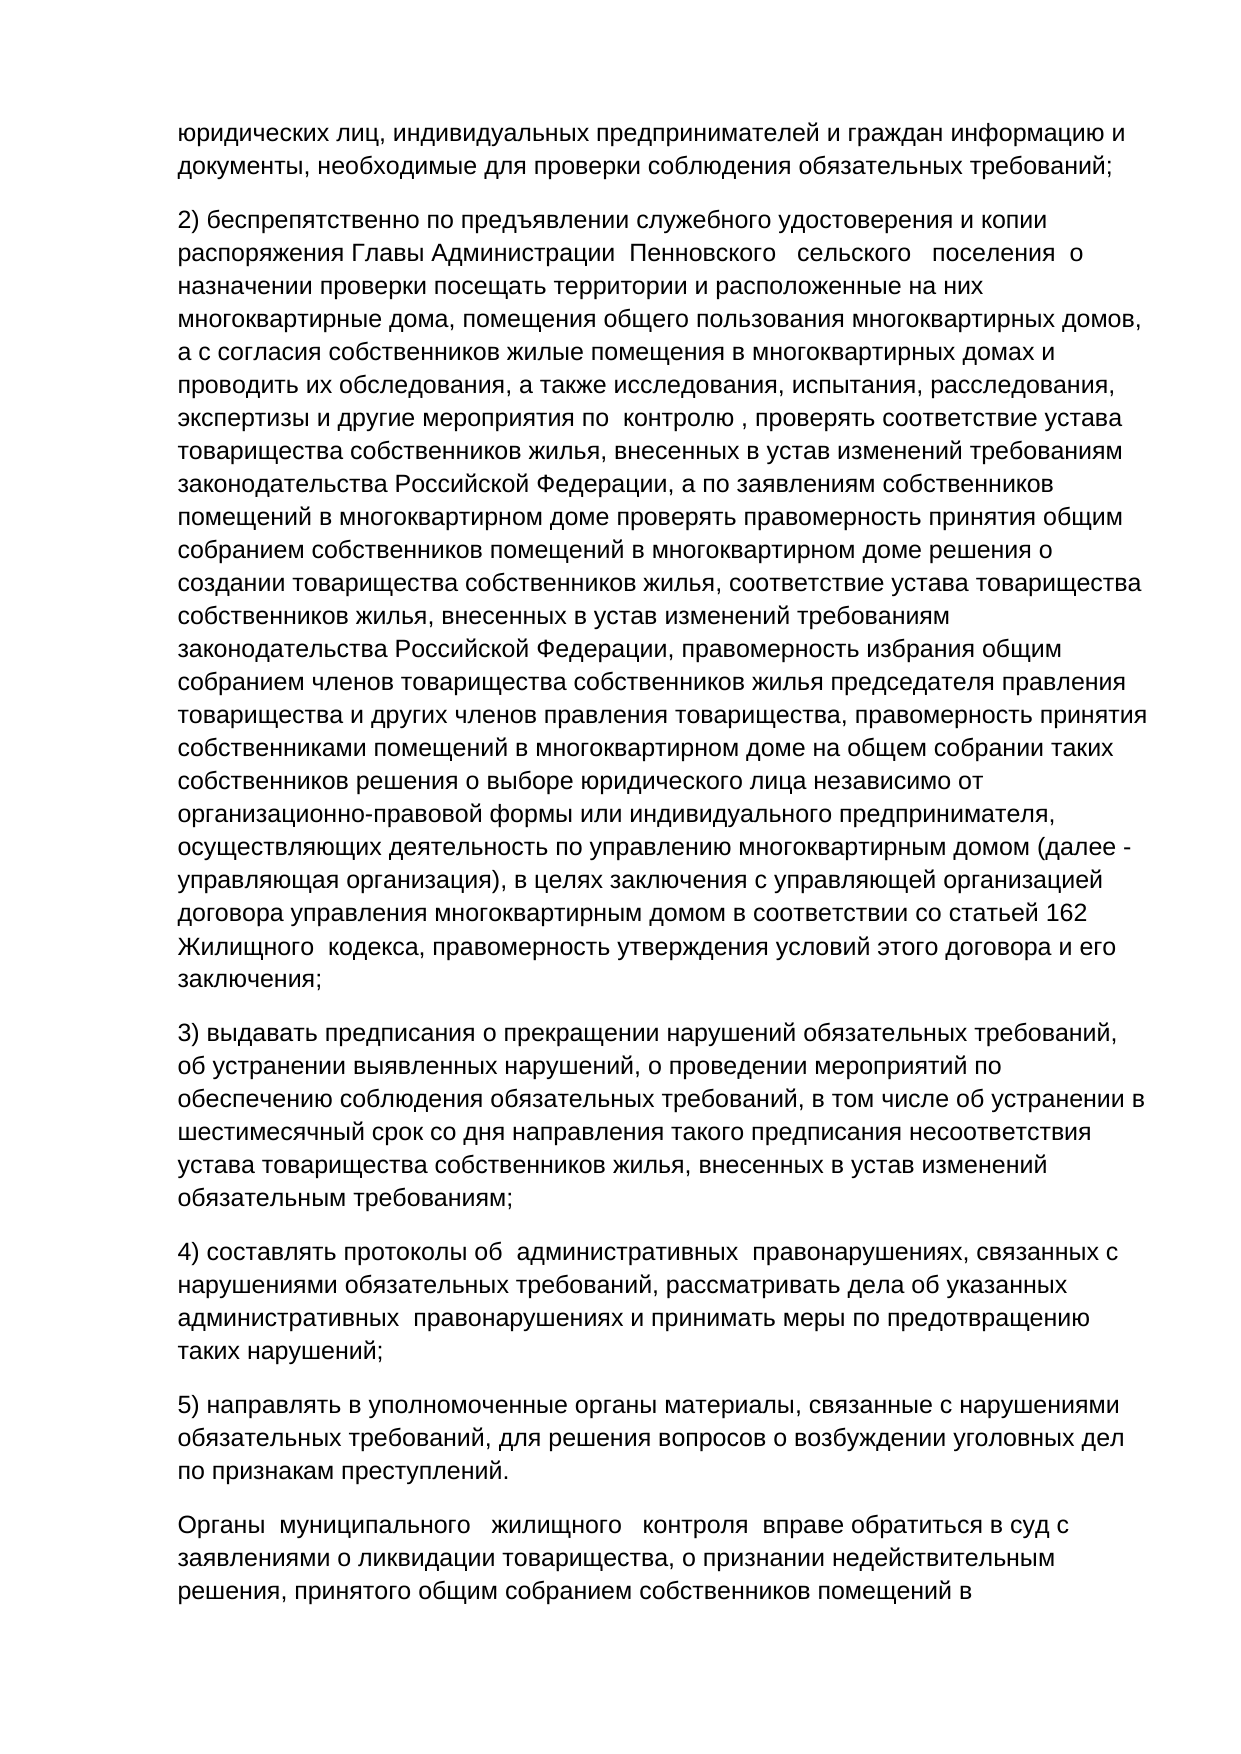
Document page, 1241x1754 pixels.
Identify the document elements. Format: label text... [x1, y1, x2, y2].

text 3) выдавать предписания о прекращении нарушений обязательных требований, об устранении выявленных нарушений, о проведении мероприятий по обеспечению соблюдения обязательных требований, в том числе об устранении в шестимесячный срок со дня направления такого предписания несоответствия устава товарищества собственников жилья, внесенных в устав изменений обязательным требованиям; [177, 1018, 1152, 1212]
text 2) беспрепятственно по предъявлении служебного удостоверения и копии распоряжения Главы Администрации Пенновского сельского поселения о назначении проверки посещать территории и расположенные на них многоквартирные дома, помещения общего пользования многоквартирных домов, а с согласия собственников жилые помещения в многоквартирных домах и проводить их обследования, а также исследования, испытания, расследования, экспертизы и другие мероприятия по контролю , проверять соответствие устава товарищества собственников жилья, внесенных в устав изменений требованиям законодательства Российской Федерации, а по заявлениям собственников помещений в многоквартирном доме проверять правомерность принятия общим собранием собственников помещений в многоквартирном доме решения о создании товарищества собственников жилья, соответствие устава товарищества собственников жилья, внесенных в устав изменений требованиям законодательства Российской Федерации, правомерность избрания общим собранием членов товарищества собственников жилья председателя правления товарищества и других членов правления товарищества, правомерность принятия собственниками помещений в многоквартирном доме на общем собрании таких собственников решения о выборе юридического лица независимо от организационно-правовой формы или индивидуального предпринимателя, осуществляющих деятельность по управлению многоквартирным домом (далее - управляющая организация), в целях заключения с управляющей организацией договора управления многоквартирным домом в соответствии со статьей 162 Жилищного кодекса, правомерность утверждения условий этого договора и его заключения; [177, 205, 1152, 993]
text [177, 1510, 1152, 1605]
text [177, 118, 1152, 180]
text 5) направлять в уполномоченные органы материалы, связанные с нарушениями обязательных требований, для решения вопросов о возбуждении уголовных дел по признакам преступлений. [177, 1390, 1152, 1485]
text 4) составлять протоколы об административных правонарушениях, связанных с нарушениями обязательных требований, рассматривать дела об указанных административных правонарушениях и принимать меры по предотвращению таких нарушений; [177, 1237, 1152, 1365]
